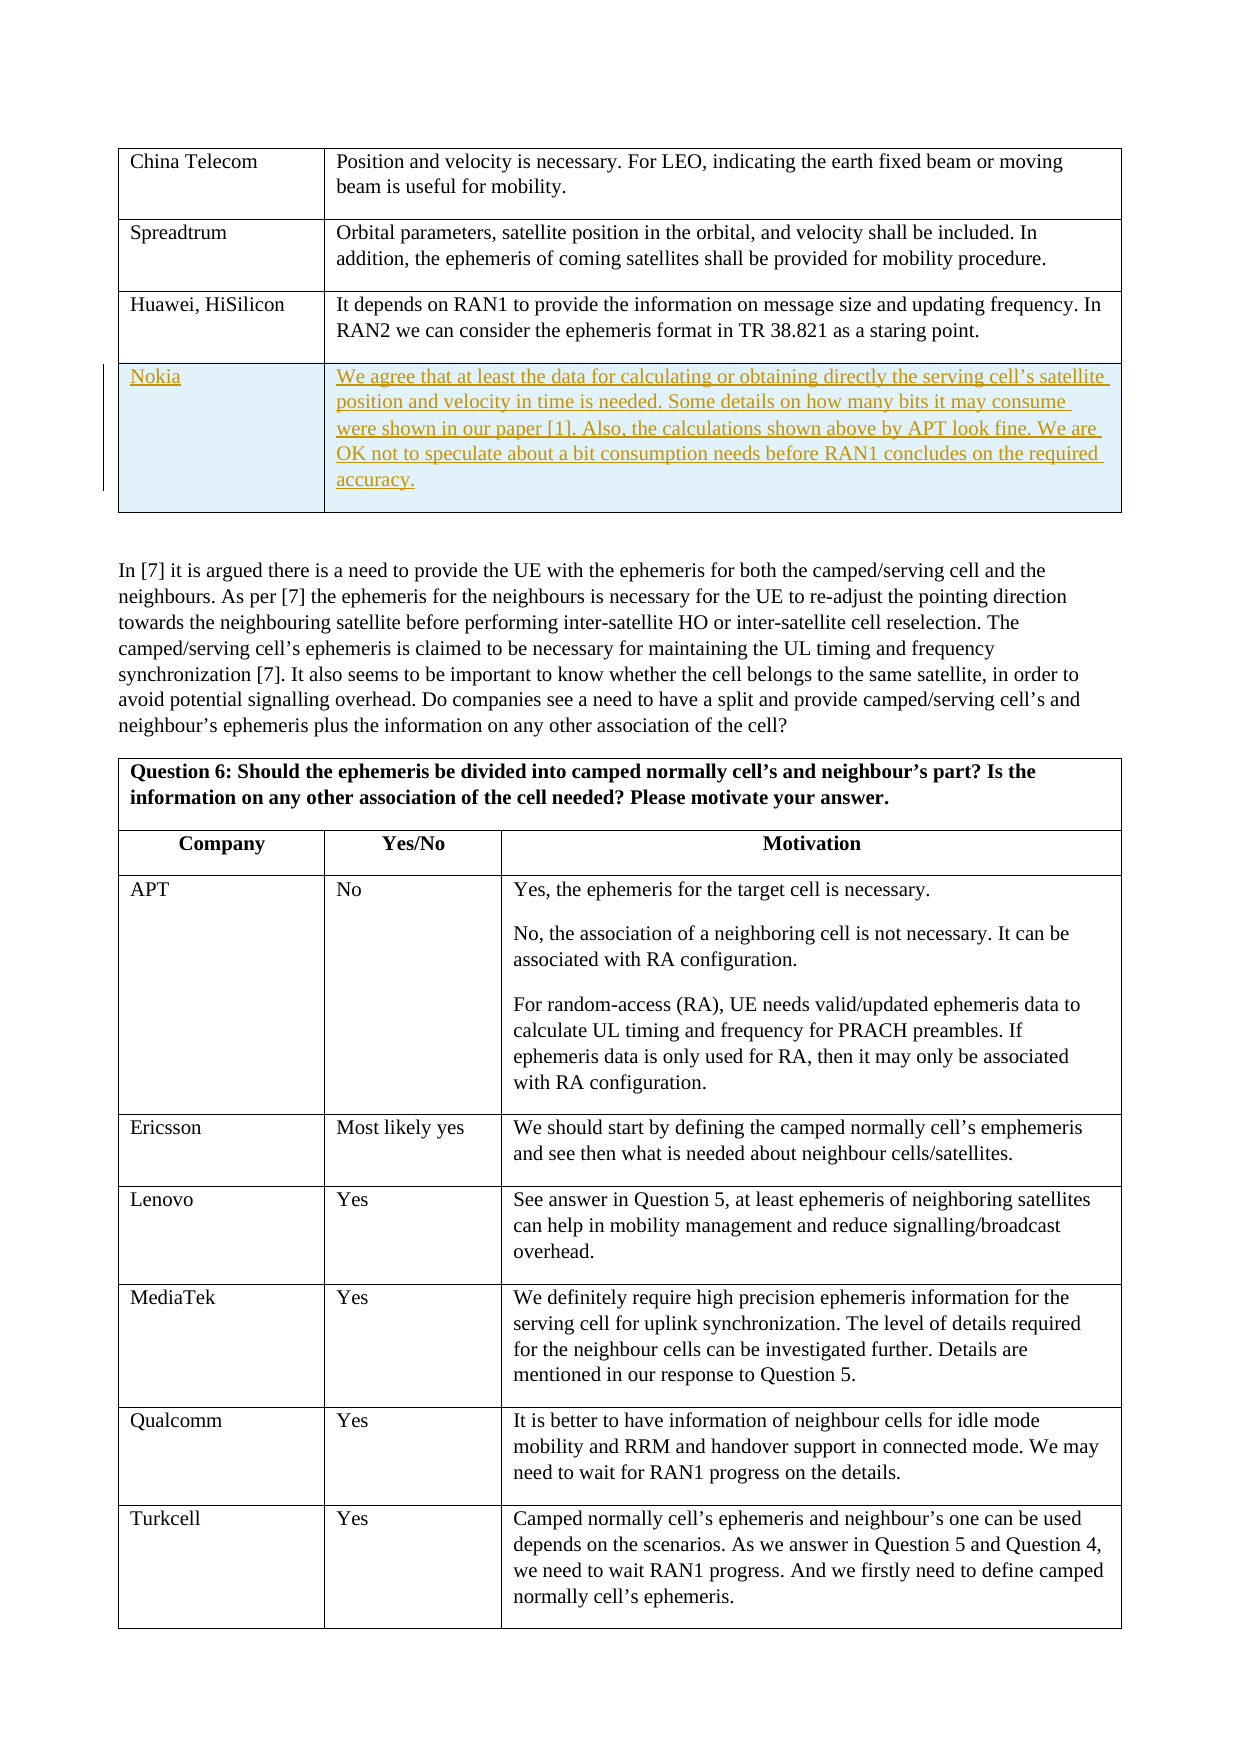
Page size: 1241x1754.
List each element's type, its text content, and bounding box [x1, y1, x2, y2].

table_cell Yes [325, 1408, 501, 1505]
table_cell Qualcomm [119, 1408, 324, 1505]
table_cell Spreadtrum [119, 220, 324, 291]
table_cell Turkcell [119, 1506, 324, 1628]
table_cell Yes [325, 1187, 501, 1283]
table_cell China Telecom [119, 149, 324, 219]
table_cell Most likely yes [325, 1115, 501, 1186]
table_cell MediaTek [119, 1285, 324, 1407]
table_cell Huawei, HiSilicon [119, 292, 324, 362]
table_cell Orbital parameters, satellite position in the orbital, and velocity shall be included. In addition, the ephemeris of coming satellites shall be provided for mobility procedure. [325, 220, 1121, 291]
table_cell Ericsson [119, 1115, 324, 1186]
table_cell Lenovo [119, 1187, 324, 1283]
table_cell We definitely require high precision ephemeris information for the serving cell for uplink synchronization. The level of details required for the neighbour cells can be investigated further. Details are mentioned in our response to Question 5. [502, 1285, 1121, 1407]
table_cell APT [119, 876, 324, 1114]
table_cell See answer in Question 5, at least ephemeris of neighboring satellites can help in mobility management and reduce signalling/broadcast overhead. [502, 1187, 1121, 1283]
text In [7] it is argued there is a need to provide the UE with the ephemeris for both the camped/serving cell and the neighbours. As per [7] the ephemeris for the neighbours is necessary for the UE to re-adjust the pointing direction towards the neighbouring satellite before performing inter-satellite HO or inter-satellite cell reselection. The camped/serving cell’s ephemeris is claimed to be necessary for maintaining the UL timing and frequency synchronization [7]. It also seems to be important to know whether the cell belongs to the same satellite, in order to avoid potential signalling overhead. Do companies see a need to have a split and provide camped/serving cell’s and neighbour’s ephemeris plus the information on any other association of the cell? [118, 558, 1122, 737]
table_cell Company [119, 831, 324, 875]
table_cell It depends on RAN1 to provide the information on message size and updating frequency. In RAN2 we can consider the ephemeris format in TR 38.821 as a staring point. [325, 292, 1121, 362]
table_cell Motivation [502, 831, 1121, 875]
table_cell Yes/No [325, 831, 501, 875]
table_cell We should start by defining the camped normally cell’s emphemeris and see then what is needed about neighbour cells/satellites. [502, 1115, 1121, 1186]
table_cell Yes [325, 1506, 501, 1628]
table_cell Position and velocity is necessary. For LEO, indicating the earth fixed beam or moving beam is useful for mobility. [325, 149, 1121, 219]
table_header Question 6: Should the ephemeris be divided into camped normally cell’s and neighbour’s part? Is the information on any other association of the cell needed? Please motivate your answer. [119, 759, 1121, 830]
table_cell Camped normally cell’s ephemeris and neighbour’s one can be used depends on the scenarios. As we answer in Question 5 and Question 4, we need to wait RAN1 progress. And we firstly need to define camped normally cell’s ephemeris. [502, 1506, 1121, 1628]
table_cell It is better to have information of neighbour cells for idle mode mobility and RRM and handover support in connected mode. We may need to wait for RAN1 progress on the details. [502, 1408, 1121, 1505]
table_cell No [325, 876, 501, 1114]
table_cell Yes, the ephemeris for the target cell is necessary. No, the association of a neighboring cell is not necessary. It can be associated with RA configuration. For random-access (RA), UE needs valid/updated ephemeris data to calculate UL timing and frequency for PRACH preambles. If ephemeris data is only used for RA, then it may only be associated with RA configuration. [502, 876, 1121, 1114]
table_cell Yes [325, 1285, 501, 1407]
